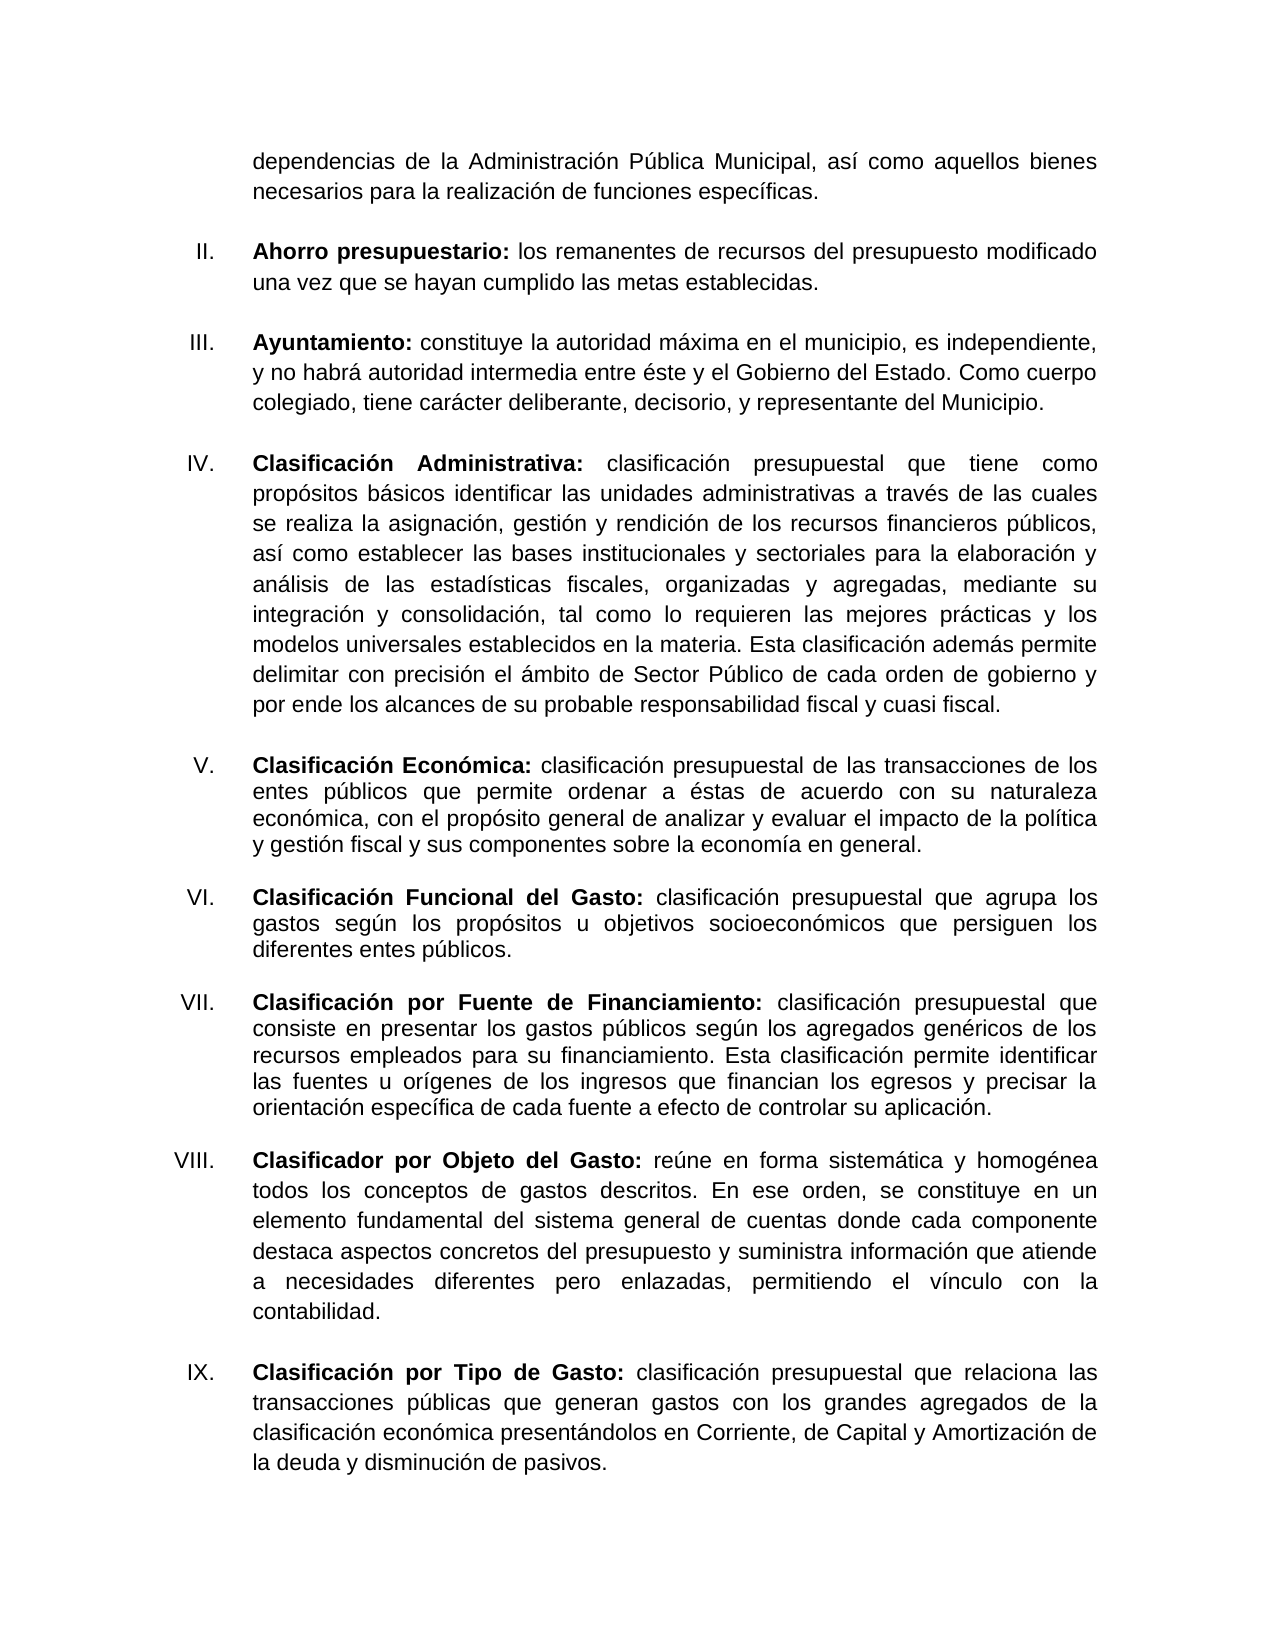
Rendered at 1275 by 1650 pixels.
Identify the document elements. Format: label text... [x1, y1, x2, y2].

list Clasificación Económica: clasificación presupuestal de las transacciones de los entes públicos que permite ordenar a éstas de acuerdo con su naturaleza económica, con el propósito general de analizar y evaluar el impacto de la política y gestión fiscal y sus componentes sobre la economía en general. [215, 752, 1098, 857]
list Clasificación por Tipo de Gasto: clasificación presupuestal que relaciona las transacciones públicas que generan gastos con los grandes agregados de la clasificación económica presentándolos en Corriente, de Capital y Amortización de la deuda y disminución de pasivos. [215, 1358, 1098, 1476]
list Ayuntamiento: constituye la autoridad máxima en el municipio, es independiente, y no habrá autoridad intermedia entre éste y el Gobierno del Estado. Como cuerpo colegiado, tiene carácter deliberante, decisorio, y representante del Municipio. [215, 329, 1098, 416]
list Clasificación Funcional del Gasto: clasificación presupuestal que agrupa los gastos según los propósitos u objetivos socioeconómicos que persiguen los diferentes entes públicos. [215, 883, 1098, 963]
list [215, 148, 1098, 204]
list Clasificador por Objeto del Gasto: reúne en forma sistemática y homogénea todos los conceptos de gastos descritos. En ese orden, se constituye en un elemento fundamental del sistema general de cuentas donde cada componente destaca aspectos concretos del presupuesto y suministra información que atiende a necesidades diferentes pero enlazadas, permitiendo el vínculo con la contabilidad. [215, 1147, 1098, 1324]
list Clasificación Administrativa: clasificación presupuestal que tiene como propósitos básicos identificar las unidades administrativas a través de las cuales se realiza la asignación, gestión y rendición de los recursos financieros públicos, así como establecer las bases institucionales y sectoriales para la elaboración y análisis de las estadísticas fiscales, organizadas y agregadas, mediante su integración y consolidación, tal como lo requieren las mejores prácticas y los modelos universales establecidos en la materia. Esta clasificación además permite delimitar con precisión el ámbito de Sector Público de cada orden de gobierno y por ende los alcances de su probable responsabilidad fiscal y cuasi fiscal. [215, 450, 1098, 718]
list Clasificación por Fuente de Financiamiento: clasificación presupuestal que consiste en presentar los gastos públicos según los agregados genéricos de los recursos empleados para su financiamiento. Esta clasificación permite identificar las fuentes u orígenes de los ingresos que financian los egresos y precisar la orientación específica de cada fuente a efecto de controlar su aplicación. [215, 989, 1098, 1121]
list Ahorro presupuestario: los remanentes de recursos del presupuesto modificado una vez que se hayan cumplido las metas establecidas. [215, 238, 1098, 295]
